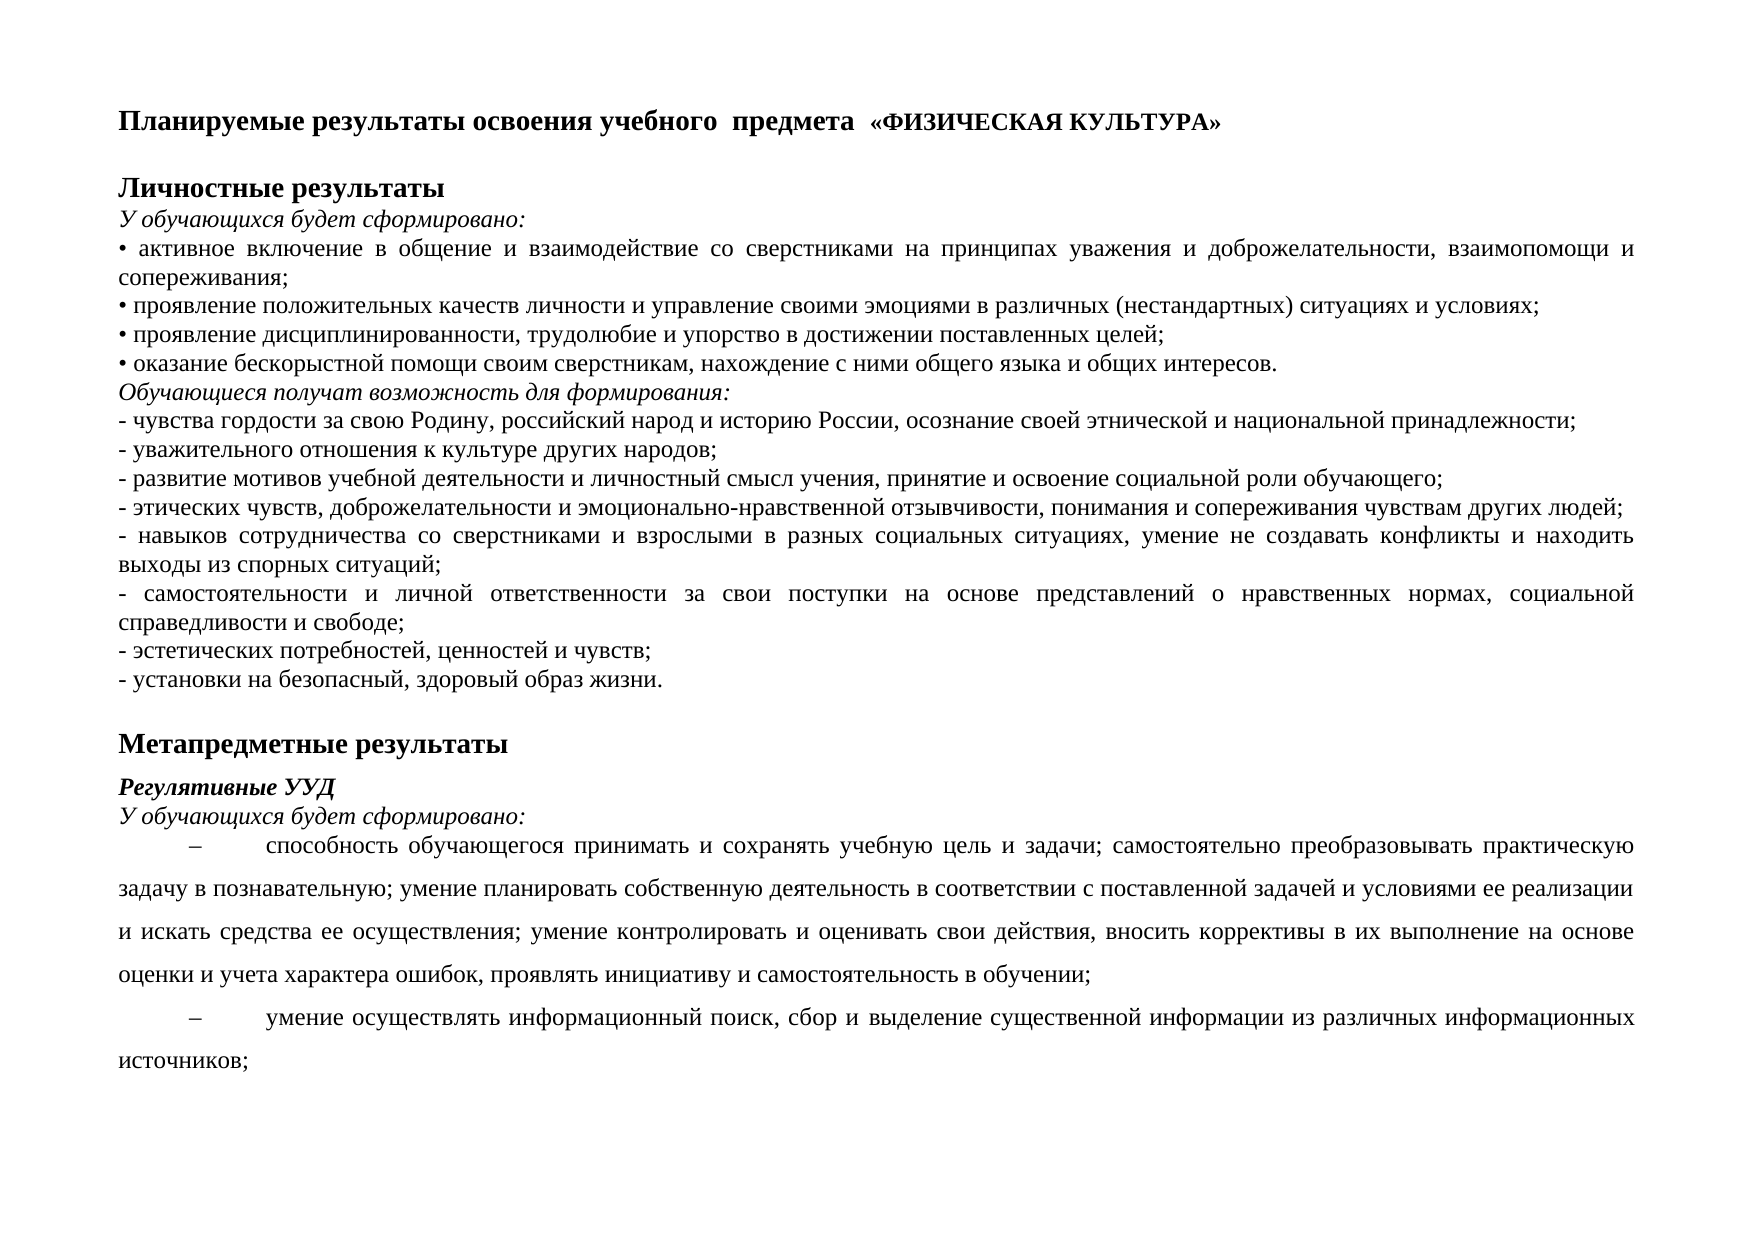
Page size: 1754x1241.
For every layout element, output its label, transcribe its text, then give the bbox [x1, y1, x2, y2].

text • проявление дисциплинированности, трудолюбие и упорство в достижении поставленных целей; [118, 319, 1636, 348]
text - эстетических потребностей, ценностей и чувств; [118, 635, 1636, 664]
text У обучающихся будет сформировано: [118, 801, 1636, 830]
text умение осуществлять информационный поиск, сбор и выделение существенной информации из различных информационных источников; [118, 1002, 1636, 1074]
text Личностные результаты [118, 171, 1636, 204]
text - чувства гордости за свою Родину, российский народ и историю России, осознание своей этнической и национальной принадлежности; [118, 405, 1636, 434]
text Обучающиеся получат возможность для формирования: [118, 377, 1636, 405]
text Регулятивные УУД [118, 772, 1636, 801]
text способность обучающегося принимать и сохранять учебную цель и задачи; самостоятельно преобразовывать практическую задачу в познавательную; умение планировать собственную деятельность в соответствии с поставленной задачей и условиями ее реализации и искать средства ее осуществления; умение контролировать и оценивать свои действия, вносить коррективы в их выполнение на основе оценки и учета характера ошибок, проявлять инициативу и самостоятельность в обучении; [118, 830, 1636, 988]
text • оказание бескорыстной помощи своим сверстникам, нахождение с ними общего языка и общих интересов. [118, 348, 1636, 377]
text - этических чувств, доброжелательности и эмоционально-нравственной отзывчивости, понимания и сопереживания чувствам других людей; [118, 492, 1636, 520]
text • проявление положительных качеств личности и управление своими эмоциями в различных (нестандартных) ситуациях и условиях; [118, 290, 1636, 319]
text • активное включение в общение и взаимодействие со сверстниками на принципах уважения и доброжелательности, взаимопомощи и сопереживания; [118, 233, 1636, 290]
text Планируемые результаты освоения учебного предмета «ФИЗИЧЕСКАЯ КУЛЬТУРА» [118, 103, 1636, 137]
text - развитие мотивов учебной деятельности и личностный смысл учения, принятие и освоение социальной роли обучающего; [118, 463, 1636, 492]
text - самостоятельности и личной ответственности за свои поступки на основе представлений о нравственных нормах, социальной справедливости и свободе; [118, 578, 1636, 635]
text - уважительного отношения к культуре других народов; [118, 434, 1636, 463]
text - навыков сотрудничества со сверстниками и взрослыми в разных социальных ситуациях, умение не создавать конфликты и находить выходы из спорных ситуаций; [118, 520, 1636, 578]
text Метапредметные результаты [118, 726, 1636, 760]
text - установки на безопасный, здоровый образ жизни. [118, 664, 1636, 693]
text У обучающихся будет сформировано: [118, 204, 1636, 233]
